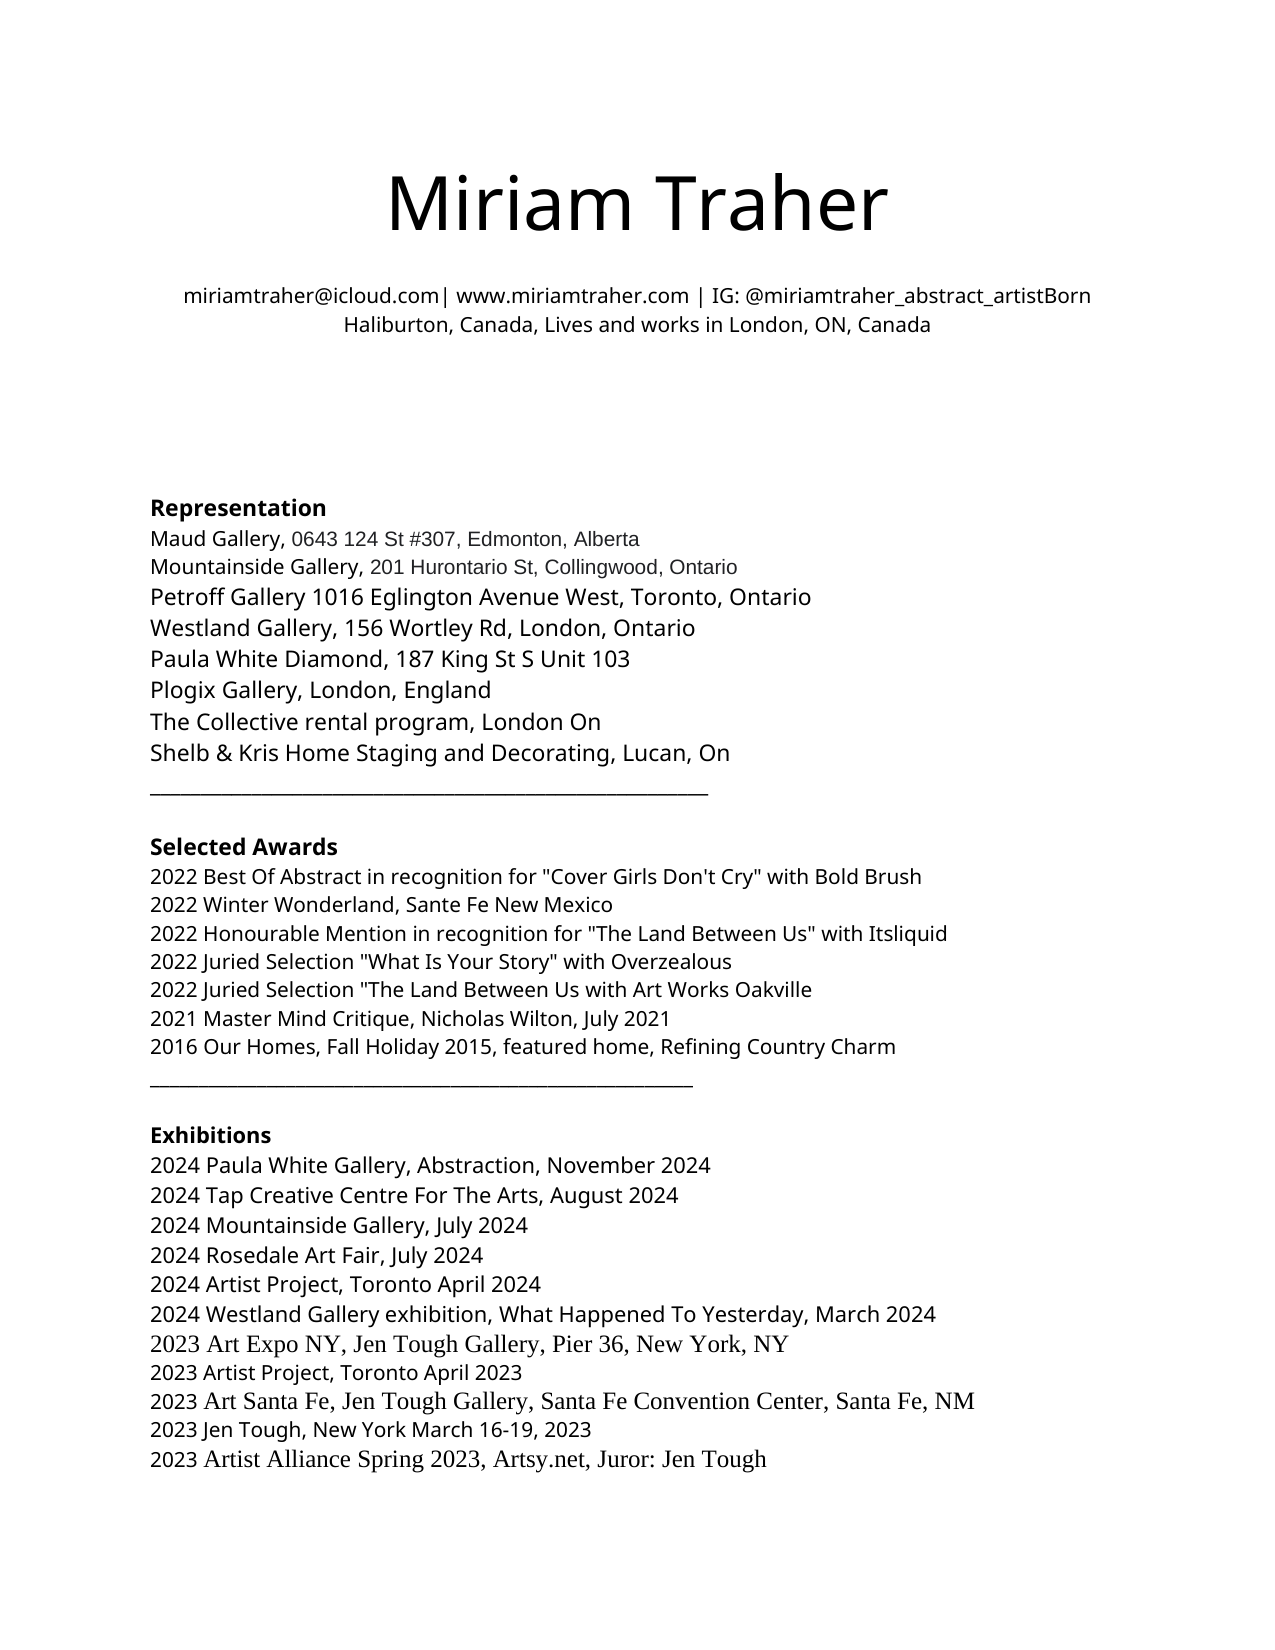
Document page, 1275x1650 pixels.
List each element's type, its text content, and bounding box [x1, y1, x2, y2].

text miriamtraher@icloud.com| www.miriamtraher.com | IG: @miriamtraher_abstract_artistBorn Haliburton, Canada, Lives and works in London, ON, Canada [150, 281, 1125, 338]
text 2022 Honourable Mention in recognition for "The Land Between Us" with Itsliquid [150, 919, 1125, 947]
text Representation [150, 492, 1125, 524]
text Petroff Gallery 1016 Eglington Avenue West, Toronto, Ontario [150, 581, 1125, 612]
text 2023 Artist Alliance Spring 2023, Artsy.net, Juror: Jen Tough [150, 1444, 1125, 1473]
text Plogix Gallery, London, England [150, 674, 1125, 706]
text 2022 Juried Selection "The Land Between Us with Art Works Oakville [150, 976, 1125, 1004]
text Shelb & Kris Home Staging and Decorating, Lucan, On [150, 737, 1125, 768]
text 2023 Artist Project, Toronto April 2023 [150, 1358, 1125, 1386]
text Selected Awards [150, 831, 1125, 862]
text _______________________________________________________ [150, 768, 1125, 799]
text Paula White Diamond, 187 King St S Unit 103 [150, 643, 1125, 674]
text Maud Gallery, 0643 124 St #307, Edmonton, Alberta [150, 524, 1125, 552]
text 2016 Our Homes, Fall Holiday 2015, featured home, Refining Country Charm [150, 1032, 1125, 1061]
text 2023 Jen Tough, New York March 16-19, 2023 [150, 1416, 1125, 1444]
text 2024 Westland Gallery exhibition, What Happened To Yesterday, March 2024 [150, 1299, 1125, 1329]
text Westland Gallery, 156 Wortley Rd, London, Ontario [150, 612, 1125, 643]
text 2023 Art Santa Fe, Jen Tough Gallery, Santa Fe Convention Center, Santa Fe, NM [150, 1386, 1125, 1416]
text 2024 Paula White Gallery, Abstraction, November 2024 [150, 1150, 1125, 1180]
text 2024 Mountainside Gallery, July 2024 [150, 1210, 1125, 1239]
text ________________________________________________________ [150, 1061, 1125, 1091]
text 2024 Artist Project, Toronto April 2024 [150, 1269, 1125, 1299]
text Exhibitions [150, 1120, 1125, 1150]
text The Collective rental program, London On [150, 706, 1125, 737]
text Mountainside Gallery, 201 Hurontario St, Collingwood, Ontario [150, 552, 1125, 581]
text 2022 Best Of Abstract in recognition for "Cover Girls Don't Cry" with Bold Brush [150, 862, 1125, 890]
text 2022 Winter Wonderland, Sante Fe New Mexico [150, 890, 1125, 919]
text 2023 Art Expo NY, Jen Tough Gallery, Pier 36, New York, NY [150, 1329, 1125, 1358]
text Miriam Traher [150, 150, 1125, 252]
text 2024 Rosedale Art Fair, July 2024 [150, 1239, 1125, 1269]
text 2024 Tap Creative Centre For The Arts, August 2024 [150, 1180, 1125, 1210]
text 2022 Juried Selection "What Is Your Story" with Overzealous [150, 947, 1125, 976]
text 2021 Master Mind Critique, Nicholas Wilton, July 2021 [150, 1004, 1125, 1032]
